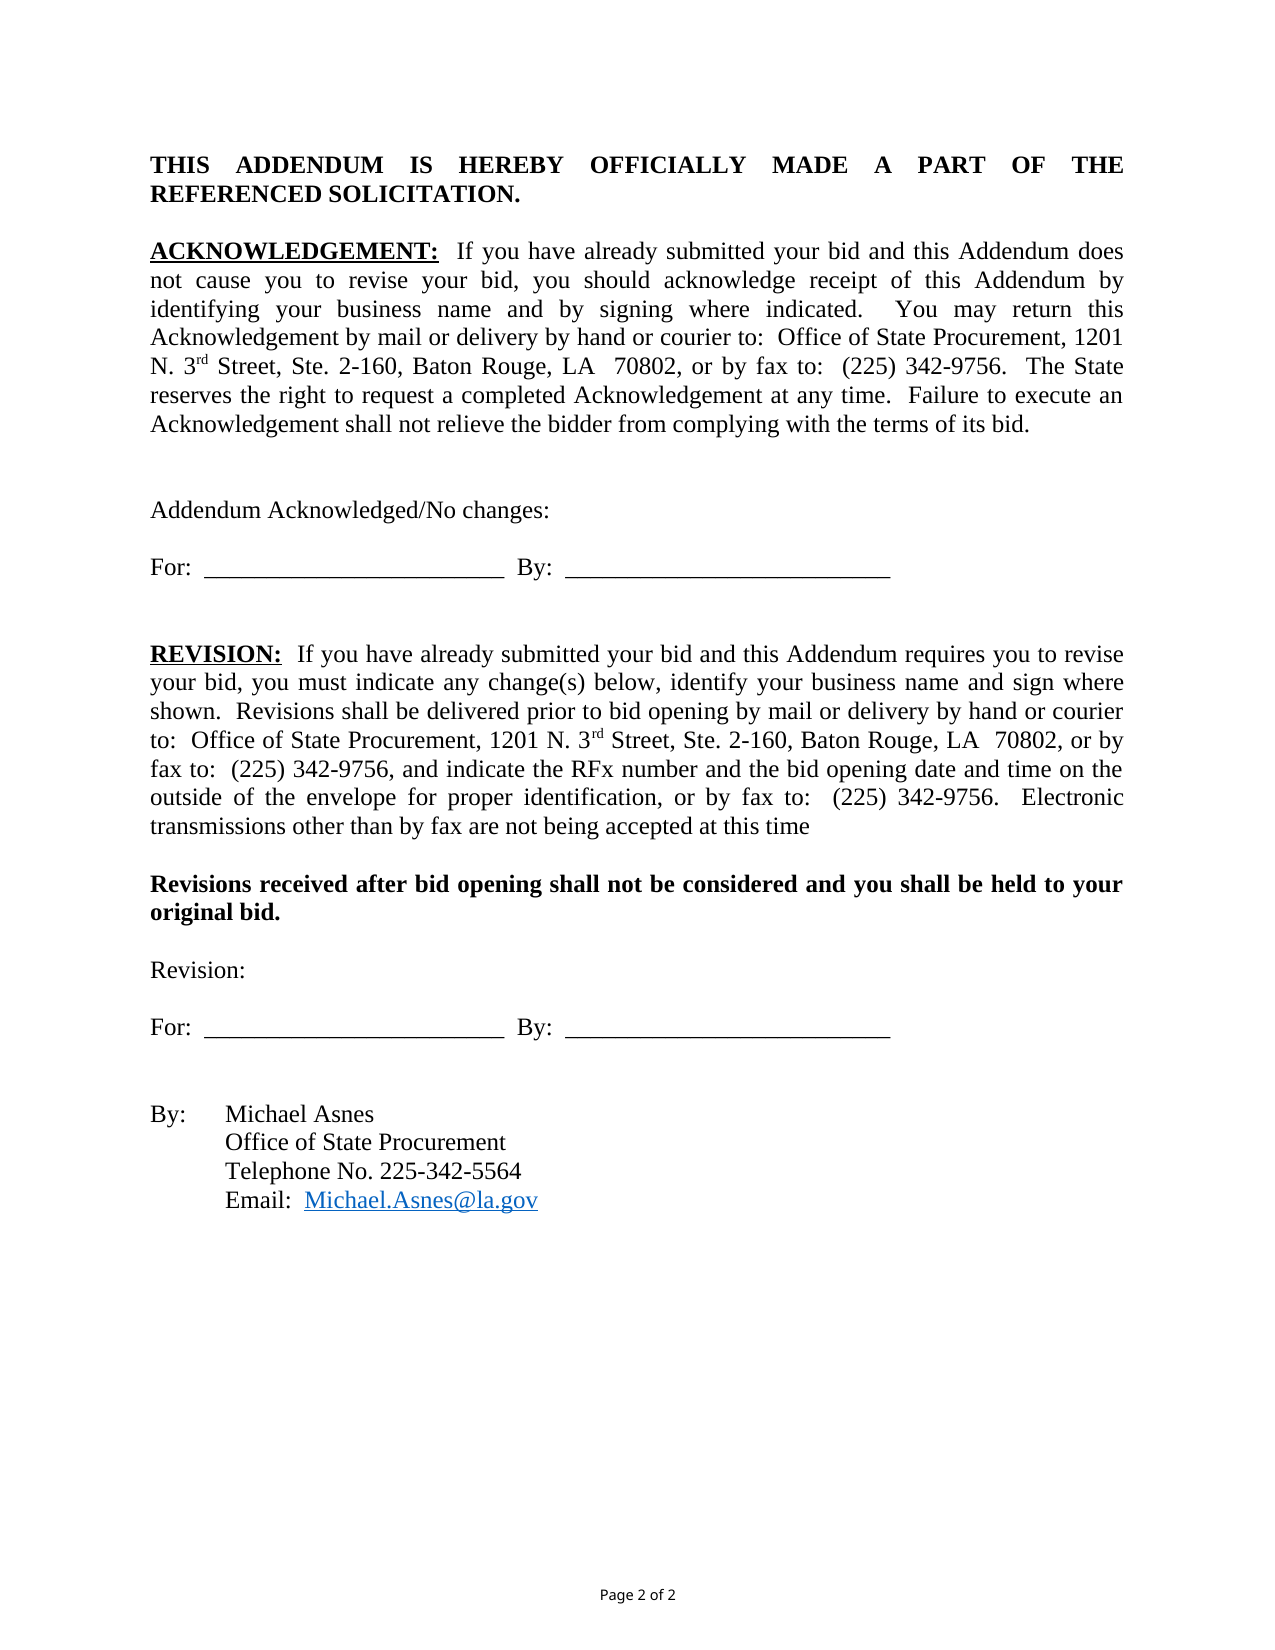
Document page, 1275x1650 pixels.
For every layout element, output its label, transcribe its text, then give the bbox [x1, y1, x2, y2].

text Email: Michael.Asnes@la.gov [150, 1185, 1125, 1214]
text This addendum is hereby officially made a part of the referenced SOLICITATION. [150, 150, 1125, 207]
text Addendum Acknowledged/No changes: [150, 495, 1125, 524]
text Revisions received after bid opening shall not be considered and you shall be held to your original bid. [150, 869, 1125, 926]
text For: ________________________ By: __________________________ [150, 552, 1125, 581]
text Revision: [150, 955, 1125, 984]
text By: Michael Asnes [150, 1099, 1125, 1127]
text For: ________________________ By: __________________________ [150, 1012, 1125, 1041]
text ACKNOWLEDGEMENT: If you have already submitted your bid and this Addendum does not cause you to revise your bid, you should acknowledge receipt of this Addendum by identifying your business name and by signing where indicated. You may return this Acknowledgement by mail or delivery by hand or courier to: Office of State Procurement, 1201 N. 3rd Street, Ste. 2-160, Baton Rouge, LA 70802, or by fax to: (225) 342-9756. The State reserves the right to request a completed Acknowledgement at any time. Failure to execute an Acknowledgement shall not relieve the bidder from complying with the terms of its bid. [150, 236, 1125, 437]
text Office of State Procurement [150, 1127, 1125, 1156]
text Telephone No. 225-342-5564 [150, 1156, 1125, 1185]
text REVISION: If you have already submitted your bid and this Addendum requires you to revise your bid, you must indicate any change(s) below, identify your business name and sign where shown. Revisions shall be delivered prior to bid opening by mail or delivery by hand or courier to: Office of State Procurement, 1201 N. 3rd Street, Ste. 2-160, Baton Rouge, LA 70802, or by fax to: (225) 342-9756, and indicate the RFx number and the bid opening date and time on the outside of the envelope for proper identification, or by fax to: (225) 342-9756. Electronic transmissions other than by fax are not being accepted at this time [150, 639, 1125, 840]
